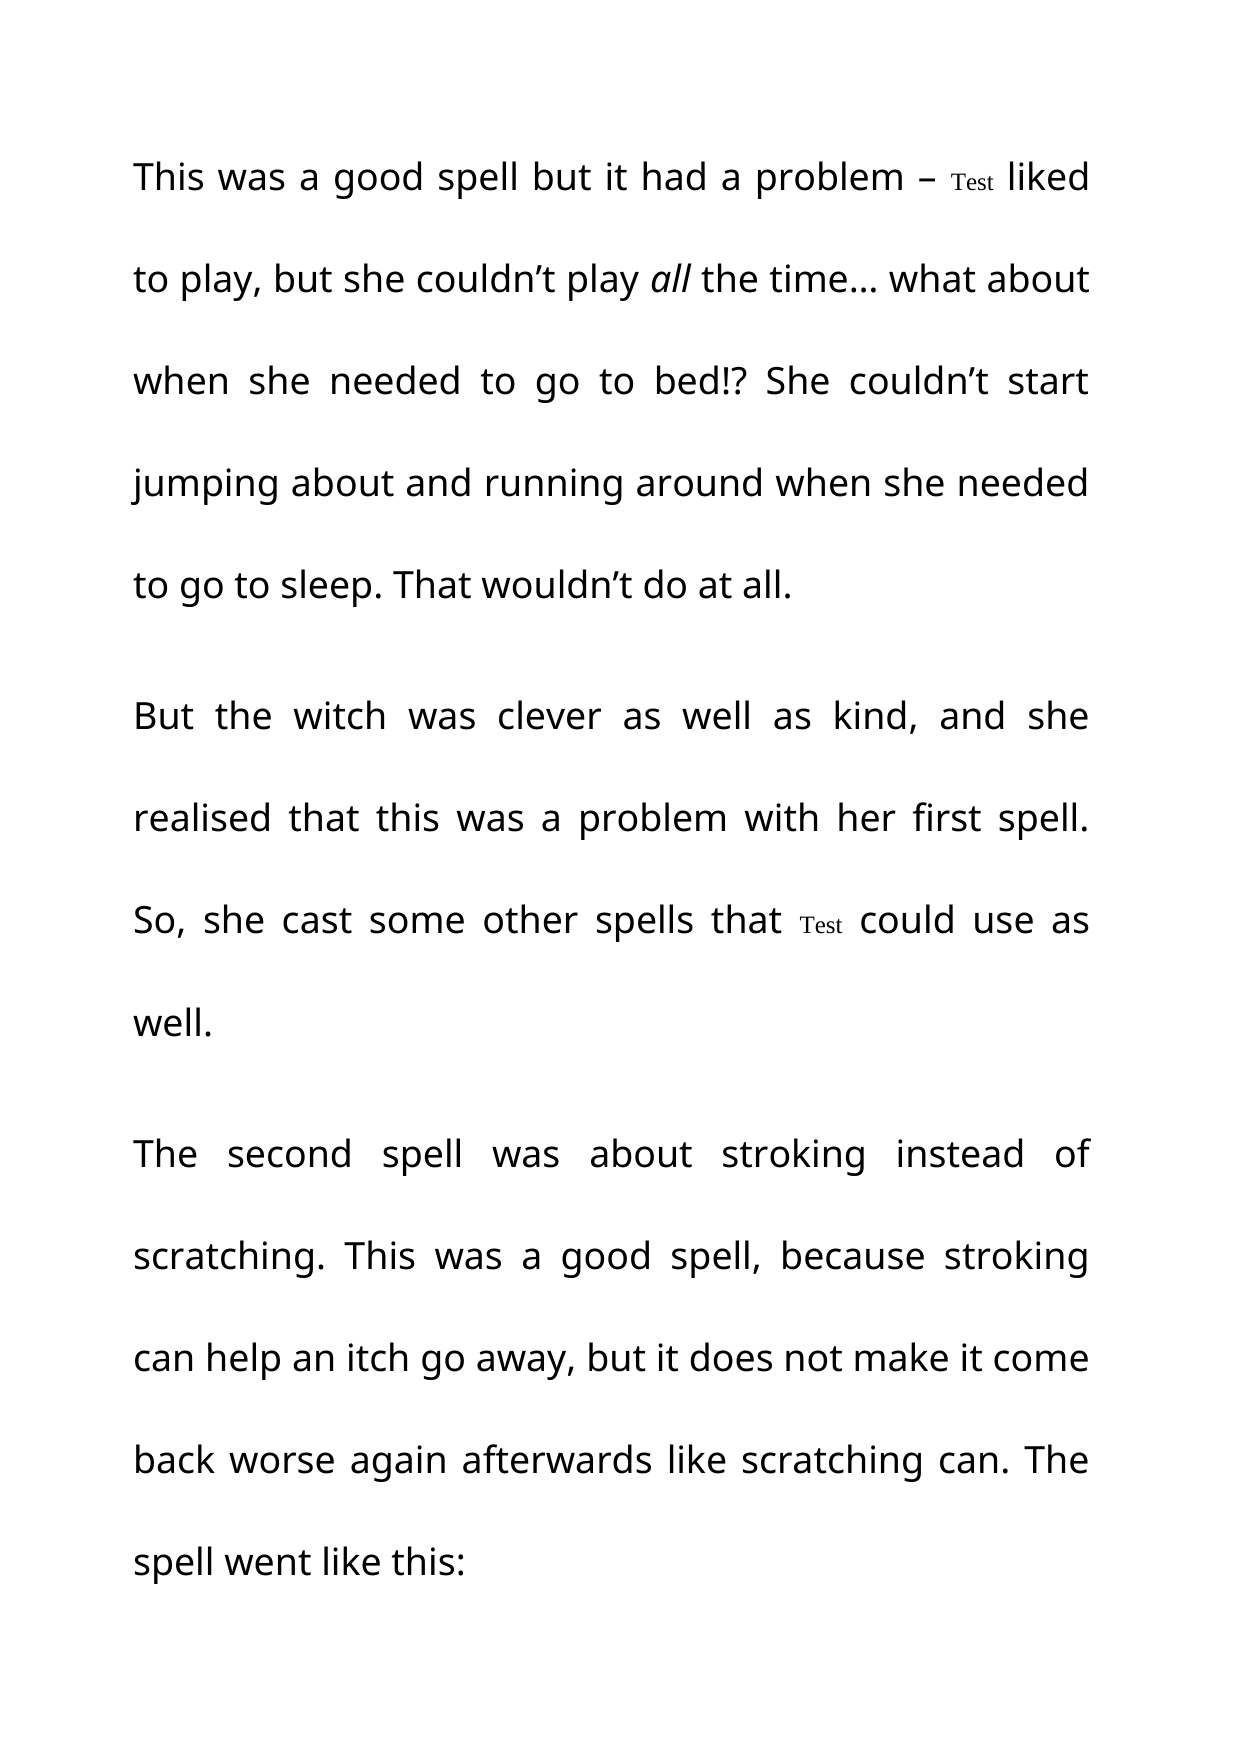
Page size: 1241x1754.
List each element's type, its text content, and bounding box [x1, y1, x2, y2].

text This was a good spell but it had a problem – liked to play, but she couldn’t play all the time… what about when she needed to go to bed!? She couldn’t start jumping about and running around when she needed to go to sleep. That wouldn’t do at all. [133, 150, 1090, 609]
text But the witch was clever as well as kind, and she realised that this was a problem with her first spell. So, she cast some other spells that could use as well. [133, 689, 1090, 1047]
text The second spell was about stroking instead of scratching. This was a good spell, because stroking can help an itch go away, but it does not make it come back worse again afterwards like scratching can. The spell went like this: [133, 1127, 1090, 1586]
